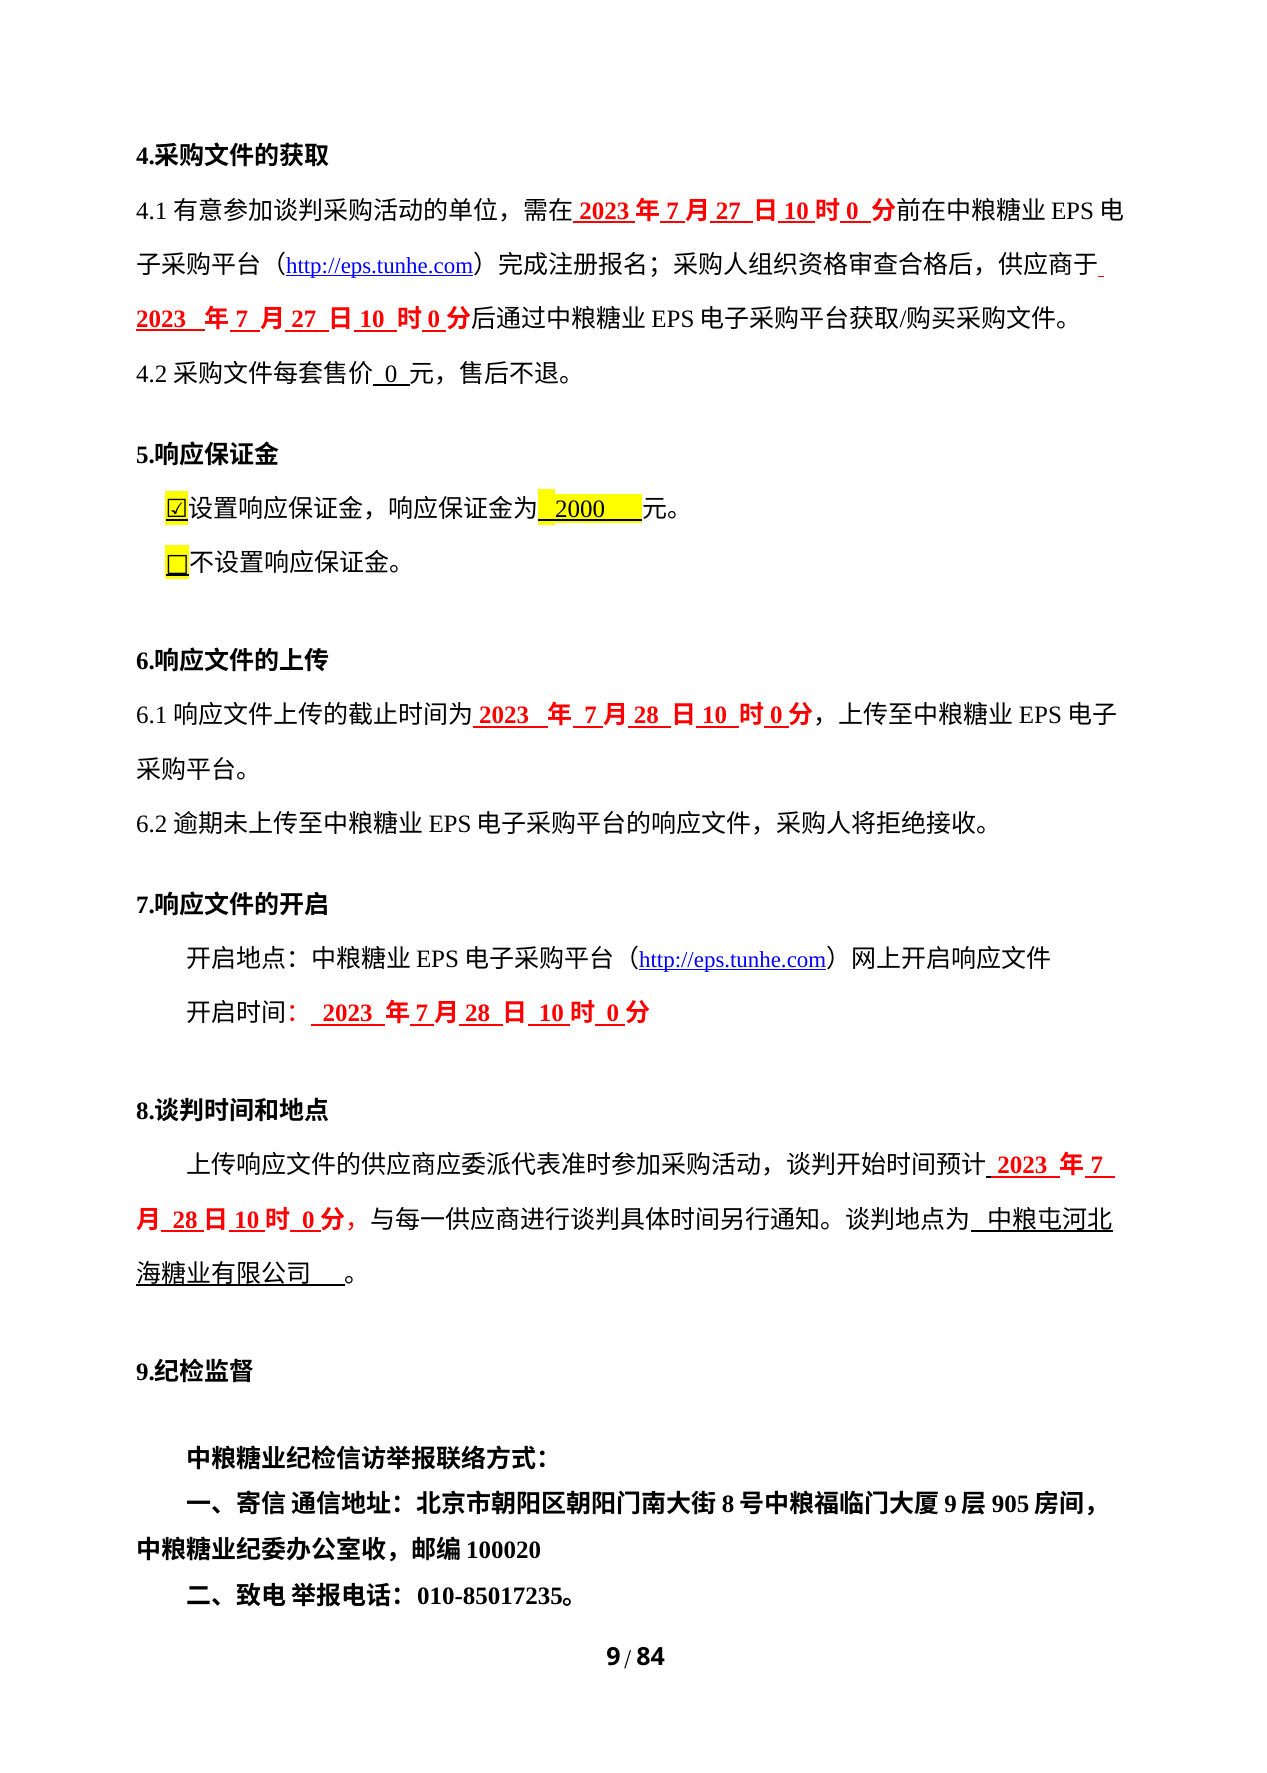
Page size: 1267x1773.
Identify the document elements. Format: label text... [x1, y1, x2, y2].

text 6.1 响应文件上传的截止时间为 2023 年 7 月 28 日 10 时 0 分，上传至中粮糖业EPS电子采购平台。 [136, 695, 1131, 785]
subtitle 6.响应文件的上传 [136, 640, 1131, 677]
subtitle 7.响应文件的开启 [136, 884, 1131, 920]
text 4.1 有意参加谈判采购活动的单位，需在 2023 年 7 月 27 日 10 时 0 分前在中粮糖业EPS电子采购平台（http://eps.tunhe.com）完成注册报名；采购人组织资格审查合格后，供应商于 2023 年 7 月 27 日 10 时 0 分后通过中粮糖业EPS电子采购平台获取/购买采购文件。 [136, 190, 1131, 335]
text 6.2 逾期未上传至中粮糖业EPS电子采购平台的响应文件，采购人将拒绝接收。 [136, 803, 1131, 840]
text 4.2 采购文件每套售价 0 元，售后不退。 [136, 353, 1131, 389]
text 上传响应文件的供应商应委派代表准时参加采购活动，谈判开始时间预计 2023 年 7 月 28 日 10 时 0 分，与每一供应商进行谈判具体时间另行通知。谈判地点为 中粮屯河北海糖业有限公司 。 [136, 1145, 1131, 1290]
text 开启地点：中粮糖业EPS电子采购平台（http://eps.tunhe.com）网上开启响应文件 [136, 938, 1131, 975]
text 一、寄信 通信地址：北京市朝阳区朝阳门南大街8号中粮福临门大厦9层905房间，中粮糖业纪委办公室收，邮编100020 [136, 1476, 1131, 1568]
text □不设置响应保证金。 [165, 543, 1131, 579]
text 开启时间： 2023 年 7 月 28 日 10 时 0 分 [136, 993, 1131, 1029]
text ☑设置响应保证金，响应保证金为 2000 元。 [165, 488, 1131, 525]
text 中粮糖业纪检信访举报联络方式： [136, 1430, 1131, 1476]
subtitle 9.纪检监督 [136, 1351, 1131, 1387]
text 二、致电 举报电话：010-85017235。 [136, 1568, 1131, 1614]
subtitle 8.谈判时间和地点 [136, 1090, 1131, 1127]
subtitle 4.采购文件的获取 [136, 136, 1131, 172]
subtitle 5.响应保证金 [136, 434, 1131, 470]
